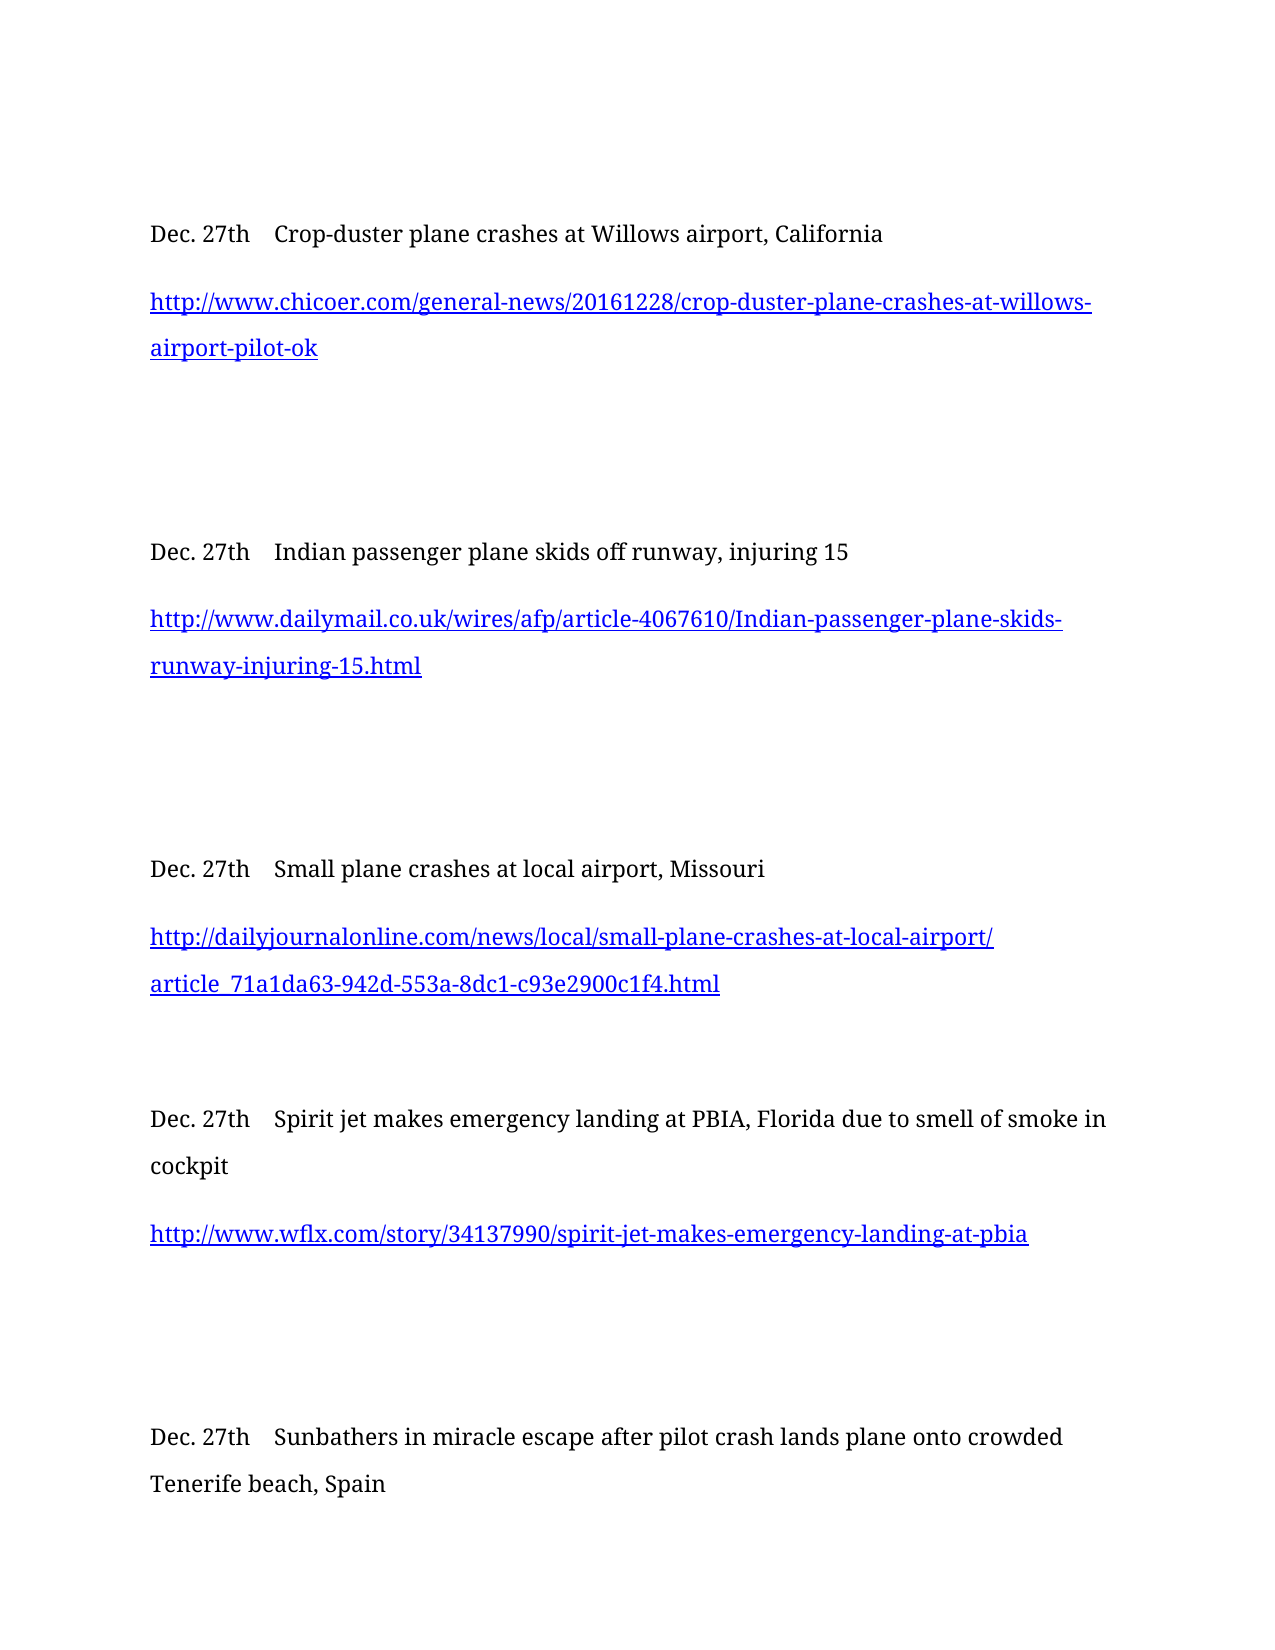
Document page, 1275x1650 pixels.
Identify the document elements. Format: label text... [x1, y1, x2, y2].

text Dec. 27th Spirit jet makes emergency landing at PBIA, Florida due to smell of smoke in cockpit [150, 1103, 1125, 1181]
text Dec. 27th Small plane crashes at local airport, Missouri [150, 853, 1125, 884]
text http://www.dailymail.co.uk/wires/afp/article-4067610/Indian-passenger-plane-skids-runway-injuring-15.html [150, 603, 1125, 681]
text http://www.wflx.com/story/34137990/spirit-jet-makes-emergency-landing-at-pbia [150, 1218, 1125, 1249]
text Dec. 27th Sunbathers in miracle escape after pilot crash lands plane onto crowded Tenerife beach, Spain [150, 1421, 1125, 1499]
text http://dailyjournalonline.com/news/local/small-plane-crashes-at-local-airport/article_71a1da63-942d-553a-8dc1-c93e2900c1f4.html [150, 921, 1125, 999]
text Dec. 27th Crop-duster plane crashes at Willows airport, California [150, 218, 1125, 249]
text http://www.chicoer.com/general-news/20161228/crop-duster-plane-crashes-at-willows-airport-pilot-ok [150, 285, 1125, 363]
text Dec. 27th Indian passenger plane skids off runway, injuring 15 [150, 535, 1125, 567]
